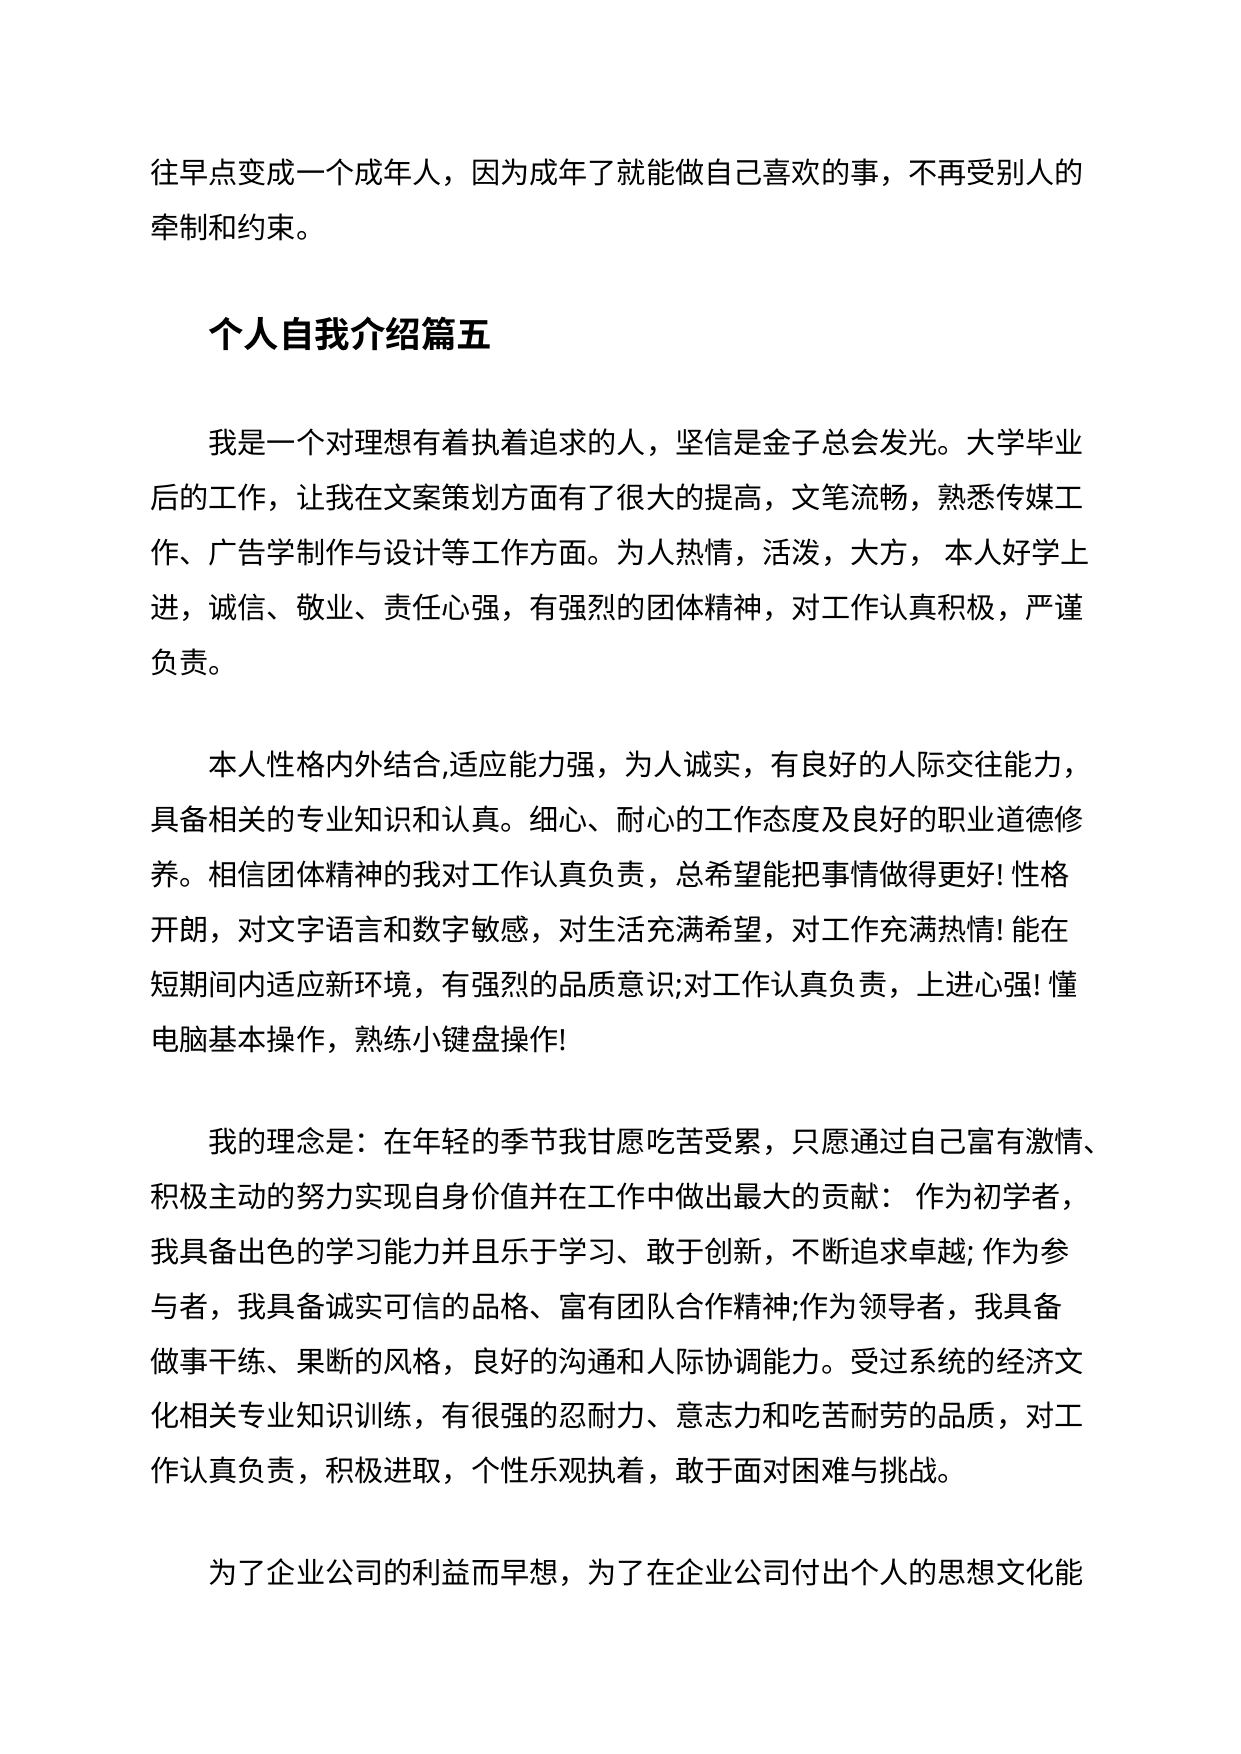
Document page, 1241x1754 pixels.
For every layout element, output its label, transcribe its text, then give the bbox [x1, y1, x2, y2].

text 本人性格内外结合,适应能力强，为人诚实，有良好的人际交往能力，具备相关的专业知识和认真。细心、耐心的工作态度及良好的职业道德修养。相信团体精神的我对工作认真负责，总希望能把事情做得更好! 性格开朗，对文字语言和数字敏感，对生活充满希望，对工作充满热情! 能在短期间内适应新环境，有强烈的品质意识;对工作认真负责，上进心强! 懂电脑基本操作，熟练小键盘操作! [150, 741, 1090, 1059]
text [150, 1550, 1090, 1592]
text 我是一个对理想有着执着追求的人，坚信是金子总会发光。大学毕业后的工作，让我在文案策划方面有了很大的提高，文笔流畅，熟悉传媒工作、广告学制作与设计等工作方面。为人热情，活泼，大方， 本人好学上进，诚信、敬业、责任心强，有强烈的团体精神，对工作认真积极，严谨负责。 [150, 420, 1090, 682]
text 个人自我介绍篇五 [150, 307, 1090, 358]
text 我的理念是：在年轻的季节我甘愿吃苦受累，只愿通过自己富有激情、积极主动的努力实现自身价值并在工作中做出最大的贡献： 作为初学者，我具备出色的学习能力并且乐于学习、敢于创新，不断追求卓越; 作为参与者，我具备诚实可信的品格、富有团队合作精神;作为领导者，我具备做事干练、果断的风格，良好的沟通和人际协调能力。受过系统的经济文化相关专业知识训练，有很强的忍耐力、意志力和吃苦耐劳的品质，对工作认真负责，积极进取，个性乐观执着，敢于面对困难与挑战。 [150, 1118, 1090, 1490]
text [150, 150, 1090, 247]
